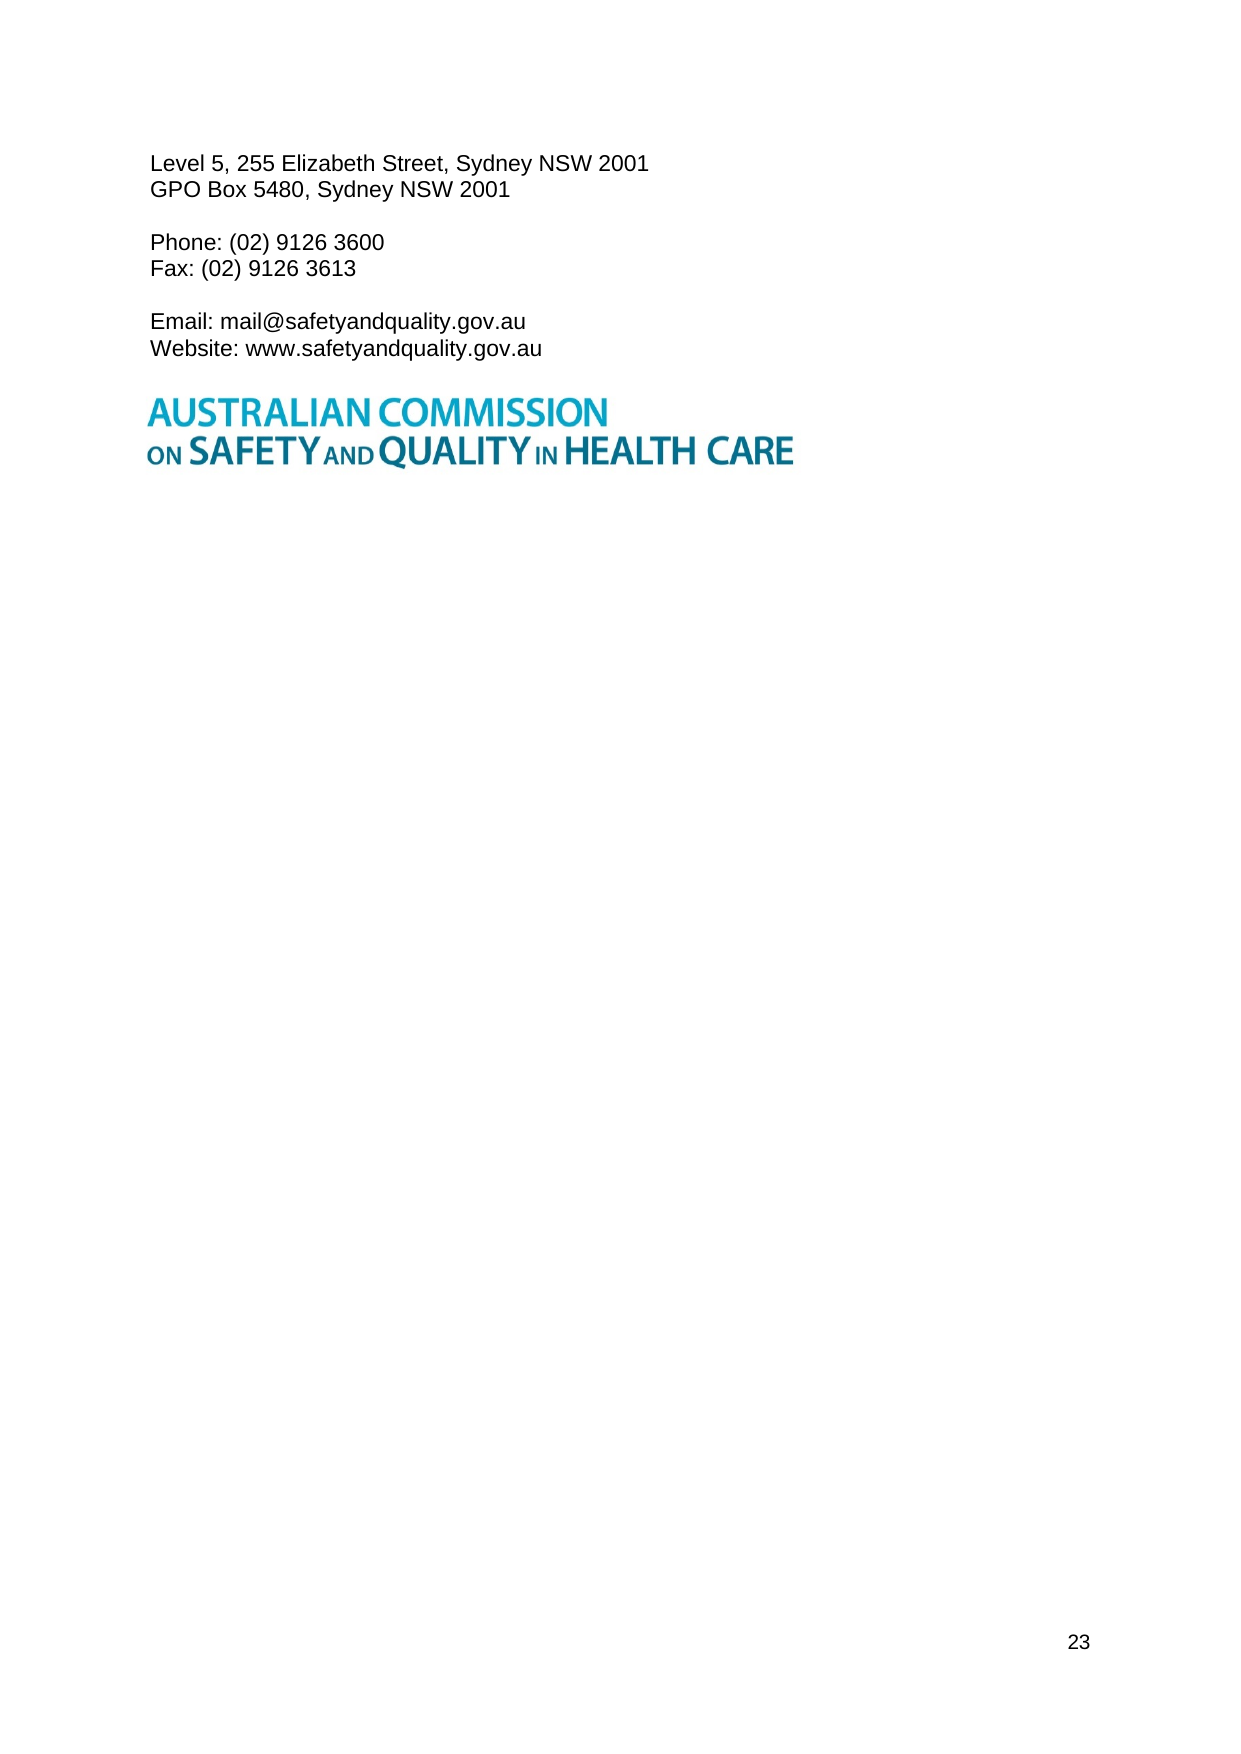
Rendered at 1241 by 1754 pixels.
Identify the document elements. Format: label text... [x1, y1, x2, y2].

picture [135, 385, 805, 481]
text Phone: (02) 9126 3600 [150, 229, 1090, 255]
text Level 5, 255 Elizabeth Street, Sydney NSW 2001 [150, 150, 1090, 176]
text Fax: (02) 9126 3613 [150, 255, 1090, 282]
text Email: mail@safetyandquality.gov.au [150, 308, 1090, 334]
text Website: www.safetyandquality.gov.au [150, 334, 1090, 361]
text GPO Box 5480, Sydney NSW 2001 [150, 176, 1090, 203]
